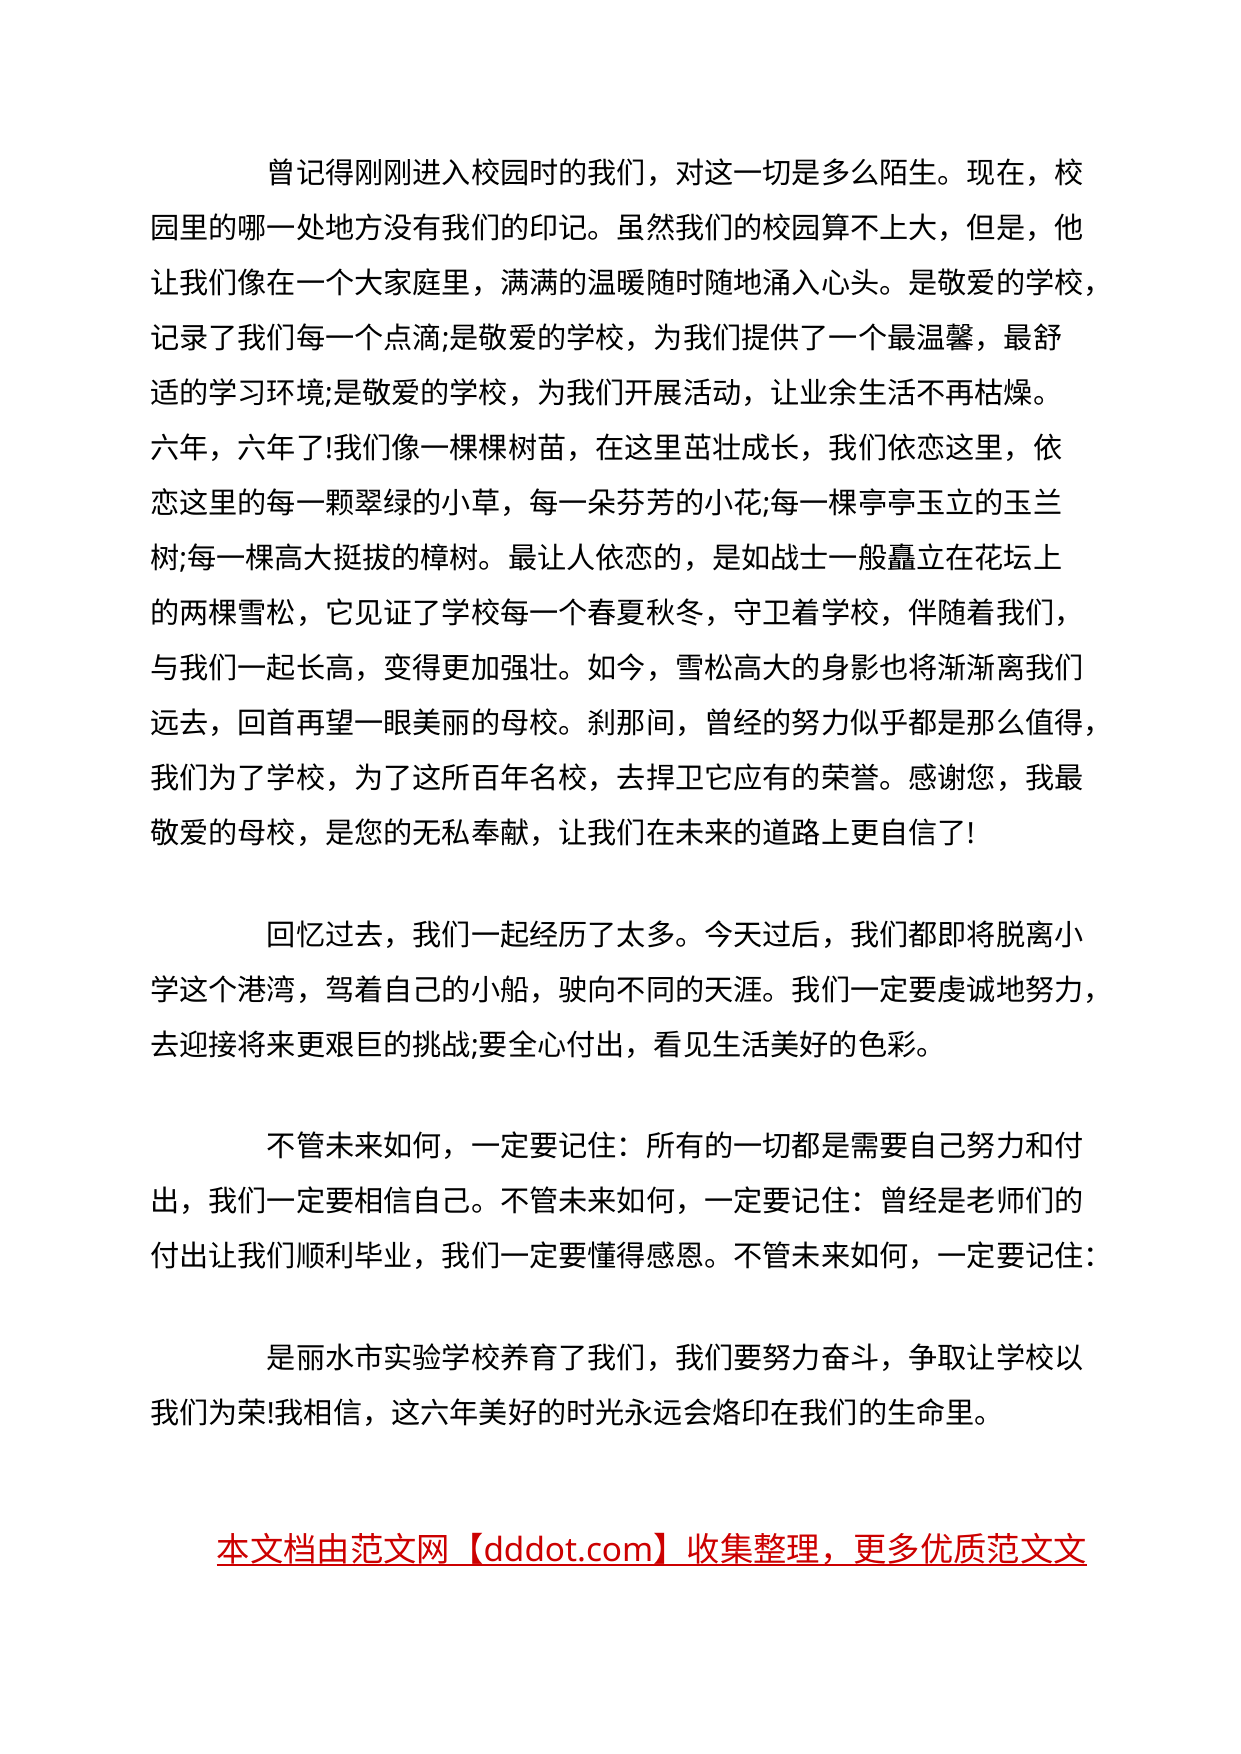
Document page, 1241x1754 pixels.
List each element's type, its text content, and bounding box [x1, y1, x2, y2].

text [150, 1523, 1090, 1571]
text 不管未来如何，一定要记住：所有的一切都是需要自己努力和付出，我们一定要相信自己。不管未来如何，一定要记住：曾经是老师们的付出让我们顺利毕业，我们一定要懂得感恩。不管未来如何，一定要记住： [150, 1123, 1090, 1275]
text 是丽水市实验学校养育了我们，我们要努力奋斗，争取让学校以我们为荣!我相信，这六年美好的时光永远会烙印在我们的生命里。 [150, 1334, 1090, 1432]
text 曾记得刚刚进入校园时的我们，对这一切是多么陌生。现在，校园里的哪一处地方没有我们的印记。虽然我们的校园算不上大，但是，他让我们像在一个大家庭里，满满的温暖随时随地涌入心头。是敬爱的学校，记录了我们每一个点滴;是敬爱的学校，为我们提供了一个最温馨，最舒适的学习环境;是敬爱的学校，为我们开展活动，让业余生活不再枯燥。六年，六年了!我们像一棵棵树苗，在这里茁壮成长，我们依恋这里，依恋这里的每一颗翠绿的小草，每一朵芬芳的小花;每一棵亭亭玉立的玉兰树;每一棵高大挺拔的樟树。最让人依恋的，是如战士一般矗立在花坛上的两棵雪松，它见证了学校每一个春夏秋冬，守卫着学校，伴随着我们，与我们一起长高，变得更加强壮。如今，雪松高大的身影也将渐渐离我们远去，回首再望一眼美丽的母校。刹那间，曾经的努力似乎都是那么值得，我们为了学校，为了这所百年名校，去捍卫它应有的荣誉。感谢您，我最敬爱的母校，是您的无私奉献，让我们在未来的道路上更自信了! [150, 150, 1090, 852]
text 回忆过去，我们一起经历了太多。今天过后，我们都即将脱离小学这个港湾，驾着自己的小船，驶向不同的天涯。我们一定要虔诚地努力，去迎接将来更艰巨的挑战;要全心付出，看见生活美好的色彩。 [150, 911, 1090, 1063]
